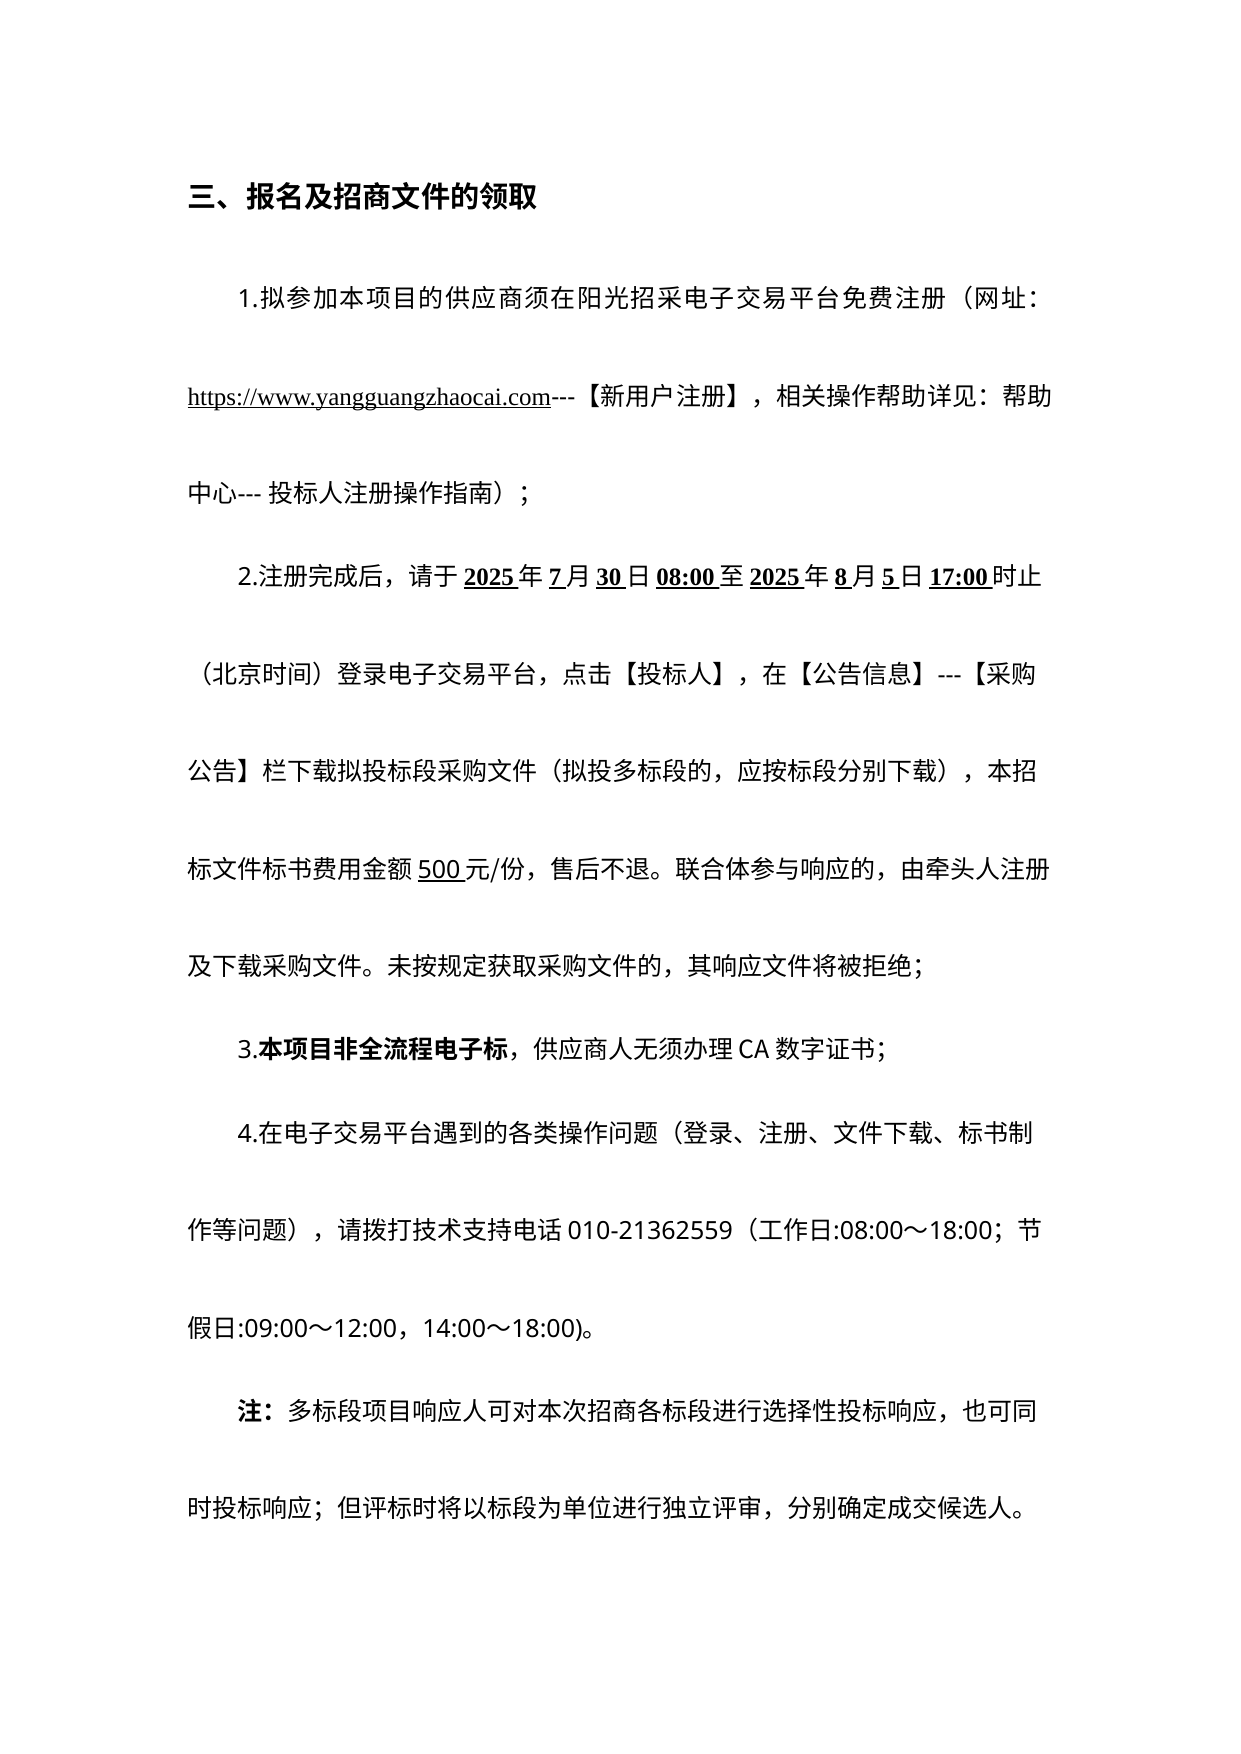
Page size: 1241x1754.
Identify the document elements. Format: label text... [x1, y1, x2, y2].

text 4.在电子交易平台遇到的各类操作问题（登录、注册、文件下载、标书制作等问题），请拨打技术支持电话010-21362559（工作日:08:00～18:00；节假日:09:00～12:00，14:00～18:00)。 [187, 1099, 1053, 1359]
text 1.拟参加本项目的供应商须在阳光招采电子交易平台免费注册（网址：https://www.yangguangzhaocai.com---【新用户注册】，相关操作帮助详见：帮助中心--- 投标人注册操作指南）； [187, 264, 1053, 524]
text 3.本项目非全流程电子标，供应商人无须办理CA数字证书； [187, 1016, 1053, 1081]
text 2.注册完成后，请于2025年7月30日08:00至2025年8月5日17:00时止（北京时间）登录电子交易平台，点击【投标人】，在【公告信息】---【采购公告】栏下载拟投标段采购文件（拟投多标段的，应按标段分别下载），本招标文件标书费用金额500元/份，售后不退。联合体参与响应的，由牵头人注册及下载采购文件。未按规定获取采购文件的，其响应文件将被拒绝； [187, 542, 1053, 997]
text 三、报名及招商文件的领取 [187, 162, 1053, 227]
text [187, 1377, 1053, 1539]
